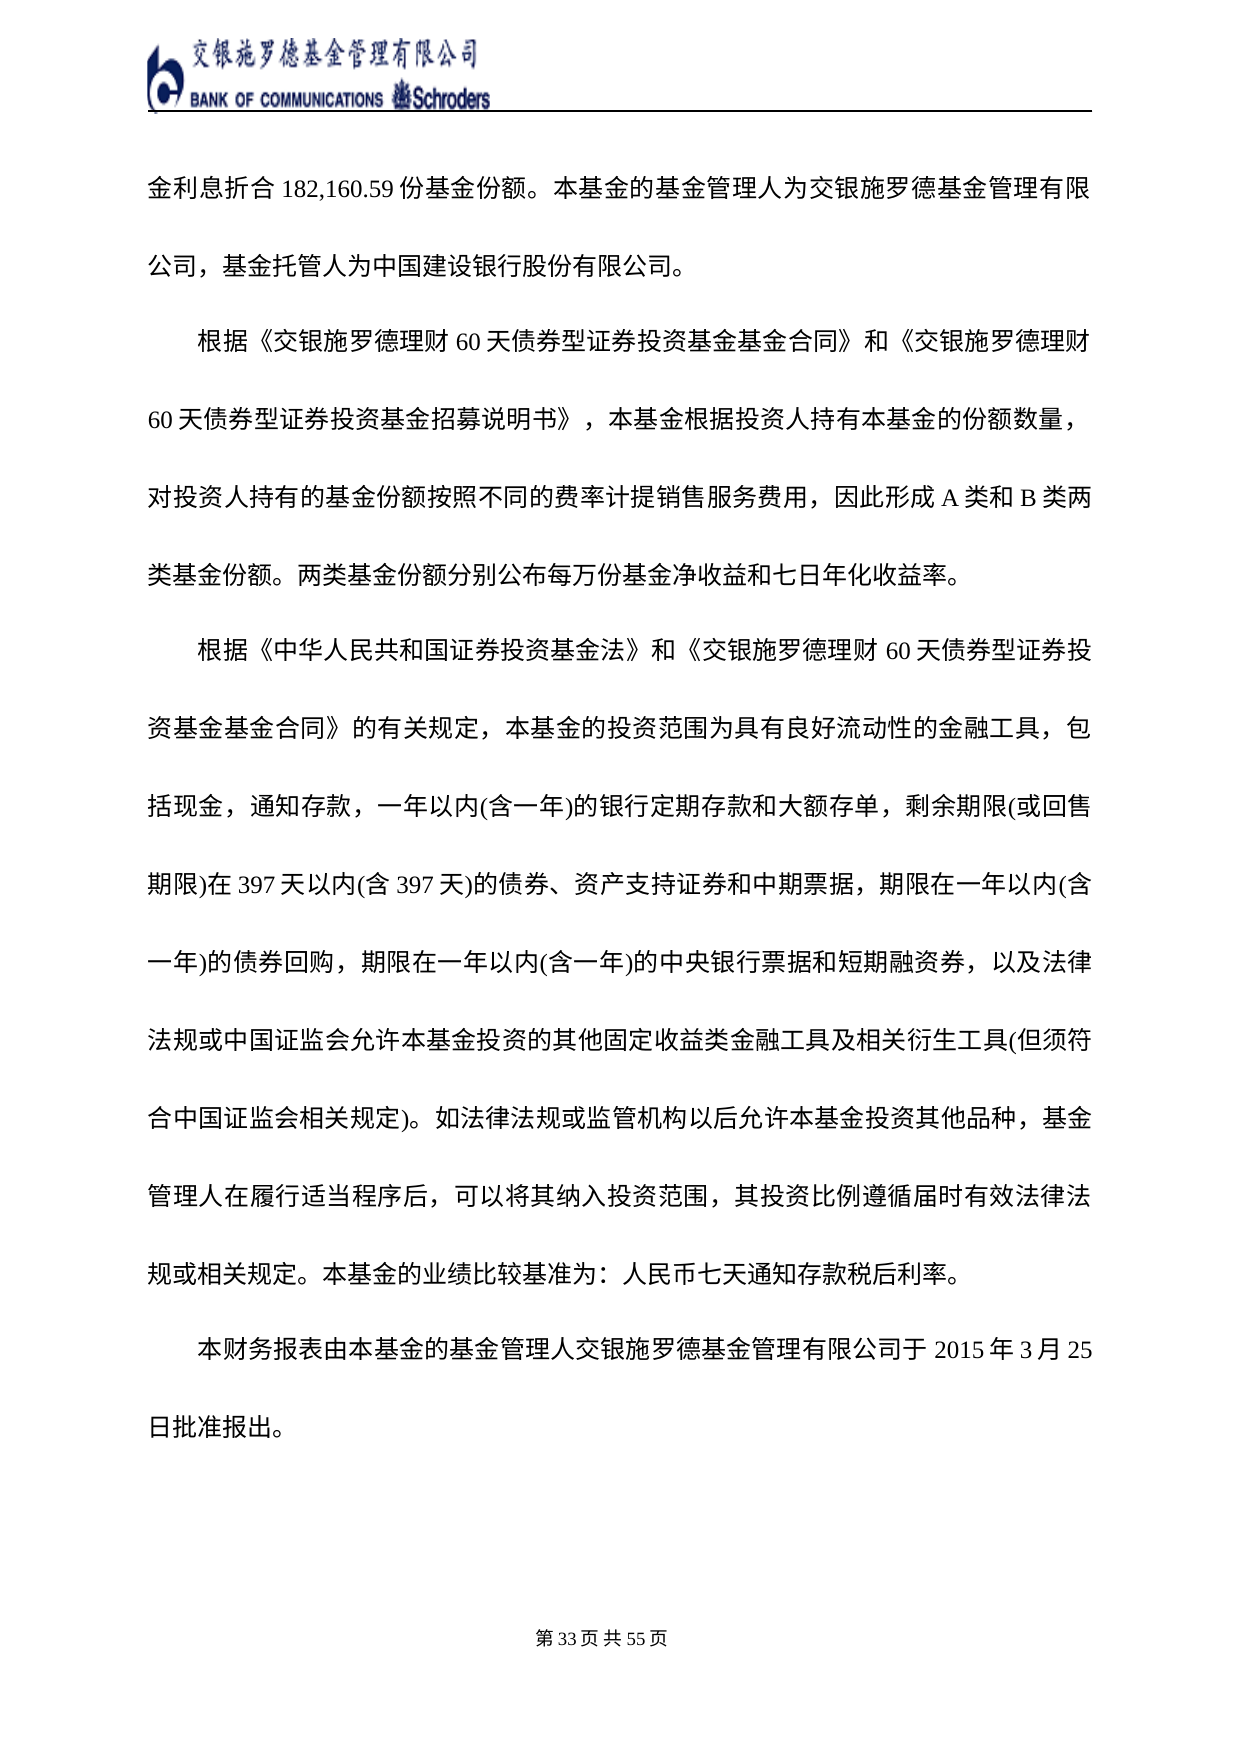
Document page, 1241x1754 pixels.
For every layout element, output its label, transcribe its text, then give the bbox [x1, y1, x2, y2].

text 根据《中华人民共和国证券投资基金法》和《交银施罗德理财60天债券型证券投资基金基金合同》的有关规定，本基金的投资范围为具有良好流动性的金融工具，包括现金，通知存款，一年以内(含一年)的银行定期存款和大额存单，剩余期限(或回售期限)在397天以内(含397天)的债券、资产支持证券和中期票据，期限在一年以内(含一年)的债券回购，期限在一年以内(含一年)的中央银行票据和短期融资券，以及法律法规或中国证监会允许本基金投资的其他固定收益类金融工具及相关衍生工具(但须符合中国证监会相关规定)。如法律法规或监管机构以后允许本基金投资其他品种，基金管理人在履行适当程序后，可以将其纳入投资范围，其投资比例遵循届时有效法律法规或相关规定。本基金的业绩比较基准为：人民币七天通知存款税后利率。 [148, 616, 1092, 1305]
text 本财务报表由本基金的基金管理人交银施罗德基金管理有限公司于2015年3月25日批准报出。 [148, 1315, 1092, 1458]
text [148, 154, 1092, 297]
picture [147, 38, 490, 114]
text 根据《交银施罗德理财60天债券型证券投资基金基金合同》和《交银施罗德理财60天债券型证券投资基金招募说明书》，本基金根据投资人持有本基金的份额数量，对投资人持有的基金份额按照不同的费率计提销售服务费用，因此形成A类和B类两类基金份额。两类基金份额分别公布每万份基金净收益和七日年化收益率。 [148, 307, 1092, 606]
